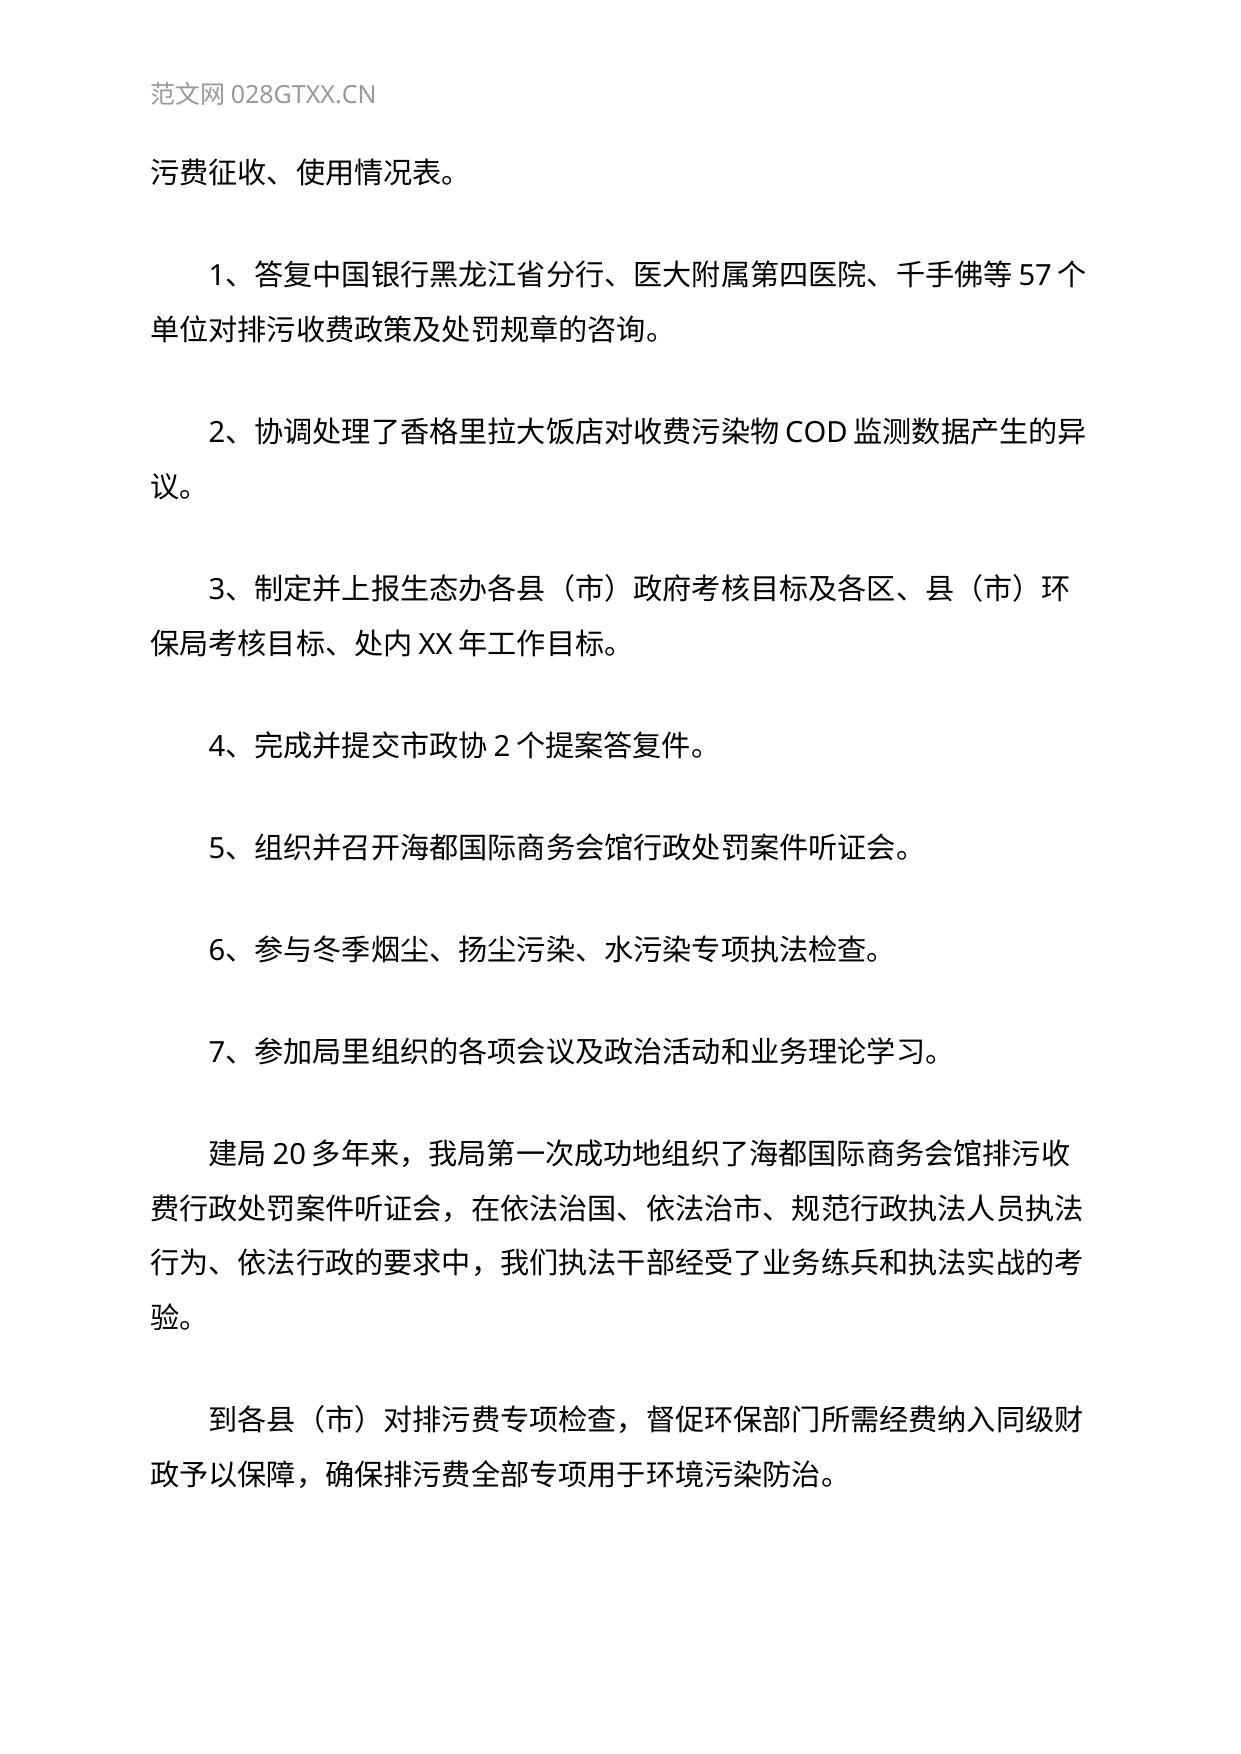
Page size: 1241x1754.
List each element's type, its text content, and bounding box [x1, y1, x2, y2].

text 2、协调处理了香格里拉大饭店对收费污染物COD监测数据产生的异议。 [150, 408, 1090, 506]
text 1、答复中国银行黑龙江省分行、医大附属第四医院、千手佛等57个单位对排污收费政策及处罚规章的咨询。 [150, 252, 1090, 349]
text 到各县（市）对排污费专项检查，督促环保部门所需经费纳入同级财政予以保障，确保排污费全部专项用于环境污染防治。 [150, 1397, 1090, 1494]
text 4、完成并提交市政协2个提案答复件。 [150, 722, 1090, 765]
text 6、参与冬季烟尘、扬尘污染、水污染专项执法检查。 [150, 926, 1090, 969]
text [150, 150, 1090, 192]
text 7、参加局里组织的各项会议及政治活动和业务理论学习。 [150, 1028, 1090, 1071]
text 建局20多年来，我局第一次成功地组织了海都国际商务会馆排污收费行政处罚案件听证会，在依法治国、依法治市、规范行政执法人员执法行为、依法行政的要求中，我们执法干部经受了业务练兵和执法实战的考验。 [150, 1130, 1090, 1337]
text 3、制定并上报生态办各县（市）政府考核目标及各区、县（市）环保局考核目标、处内XX年工作目标。 [150, 565, 1090, 663]
text 5、组织并召开海都国际商务会馆行政处罚案件听证会。 [150, 824, 1090, 867]
